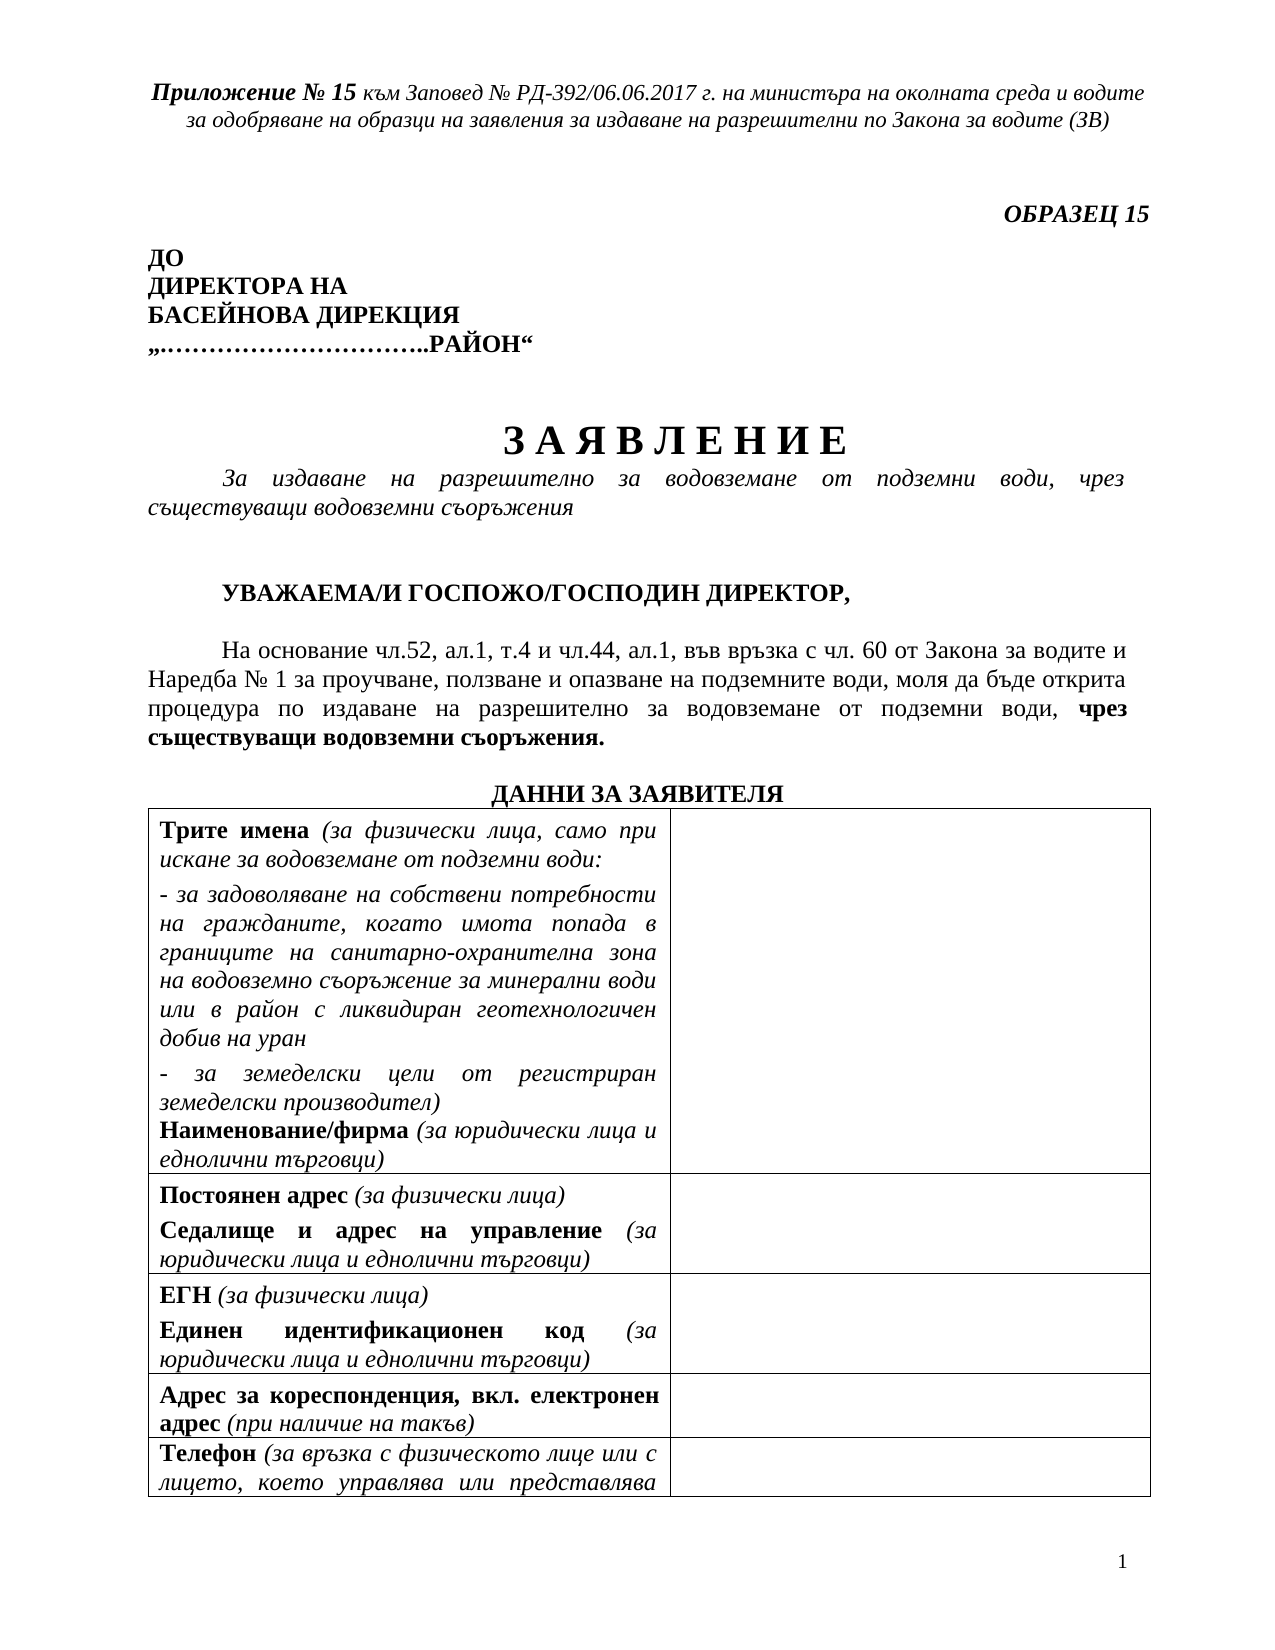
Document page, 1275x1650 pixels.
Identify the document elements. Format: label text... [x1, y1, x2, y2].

table_cell Постоянен адрес (за физически лица) Седалище и адрес на управление (за юридически лица и еднолични търговци) [149, 1174, 670, 1273]
text За издаване на разрешително за водовземане от подземни води, чрез съществуващи водовземни съоръжения [148, 463, 1127, 521]
text ДО [148, 243, 1127, 271]
text Приложение № 15 към Заповед № РД-392/06.06.2017 г. на министъра на околната среда и водите за одобряване на образци на заявления за издаване на разрешителни по Закона за водите (ЗВ) [148, 77, 1151, 132]
text Данни за ЗАЯВИТЕЛЯ [148, 779, 1127, 808]
text Уважаемa/И госпожо/господин директор, [221, 578, 1127, 607]
table_cell [671, 1274, 1150, 1372]
text На основание чл.52, ал.1, т.4 и чл.44, ал.1, във връзка с чл. 60 от Закона за водите и Наредба № 1 за проучване, ползване и опазване на подземните води, моля да бъде открита процедура по издаване на разрешително за водовземане от подземни води, чрез съществуващи водовземни съоръжения. [148, 636, 1127, 751]
text „.…………………………..РАЙОН“ [148, 329, 1127, 358]
table_header Трите имена (за физически лица, само при искане за водовземане от подземни води: - за задоволяване на собствени потребности на гражданите, когато имота попада в границите на санитарно-охранителна зона на водовземно съоръжение за минерални води или в район с ликвидиран геотехнологичен добив на уран - за земеделски цели от регистриран земеделски производител) Наименование/фирма (за юридически лица и еднолични търговци) [149, 809, 670, 1173]
table_cell Адрес за кореспонденция, вкл. електронен адрес (при наличие на такъв) [149, 1374, 670, 1437]
text ОБРАЗЕЦ 15 [148, 199, 1152, 228]
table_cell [149, 1438, 670, 1496]
text ЗАЯВЛЕНИЕ [148, 415, 1127, 463]
table_cell [671, 1374, 1150, 1437]
table_cell [671, 1174, 1150, 1273]
table_header [671, 809, 1150, 1173]
table_cell [671, 1438, 1150, 1496]
text Басейнова дирекция [148, 300, 1127, 329]
table_cell ЕГН (за физически лица) Единен идентификационен код (за юридически лица и еднолични търговци) [149, 1274, 670, 1372]
text Директора на [148, 271, 1127, 300]
